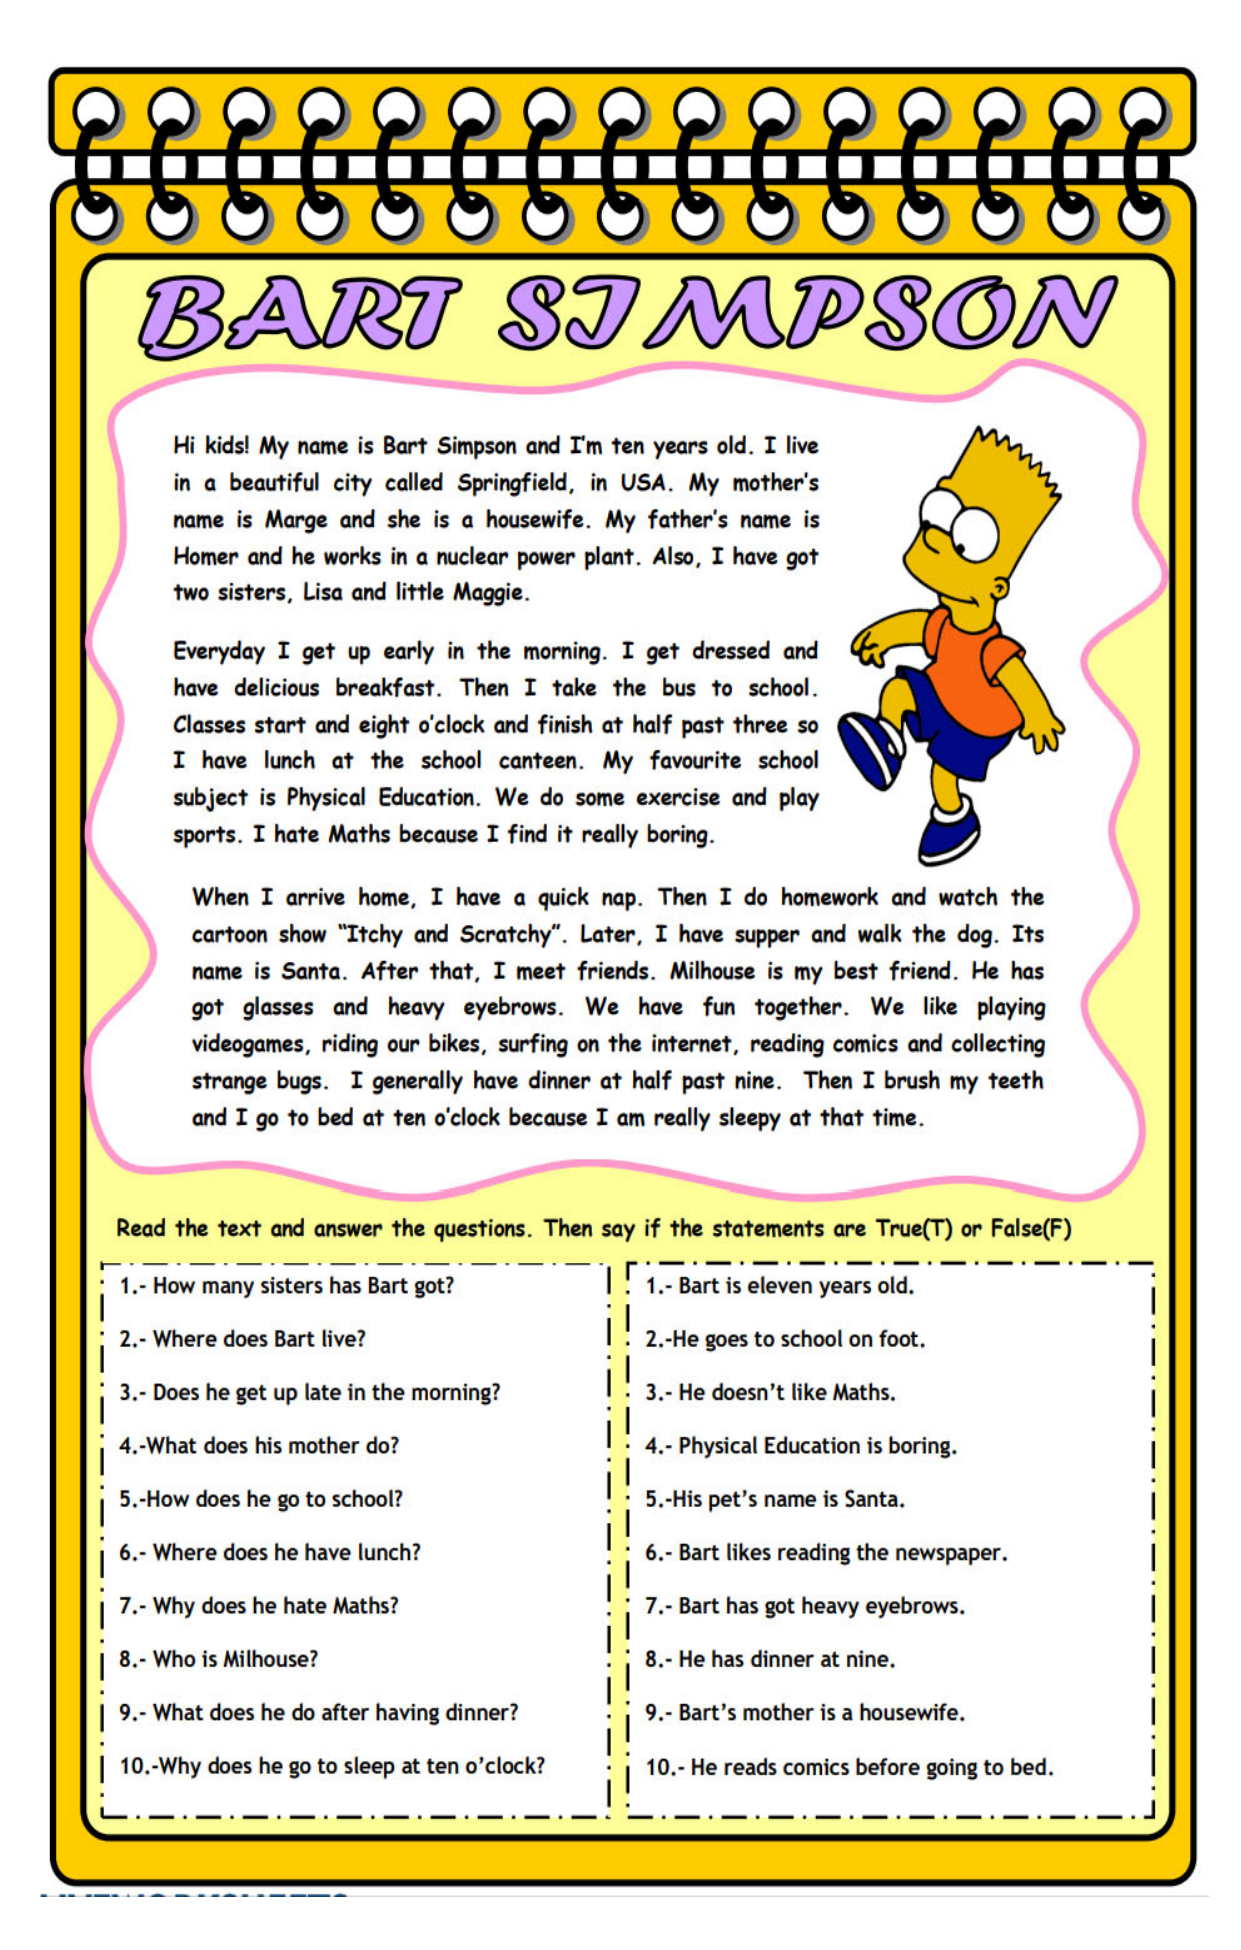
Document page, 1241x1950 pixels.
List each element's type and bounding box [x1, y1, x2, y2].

picture [40, 62, 1209, 1897]
